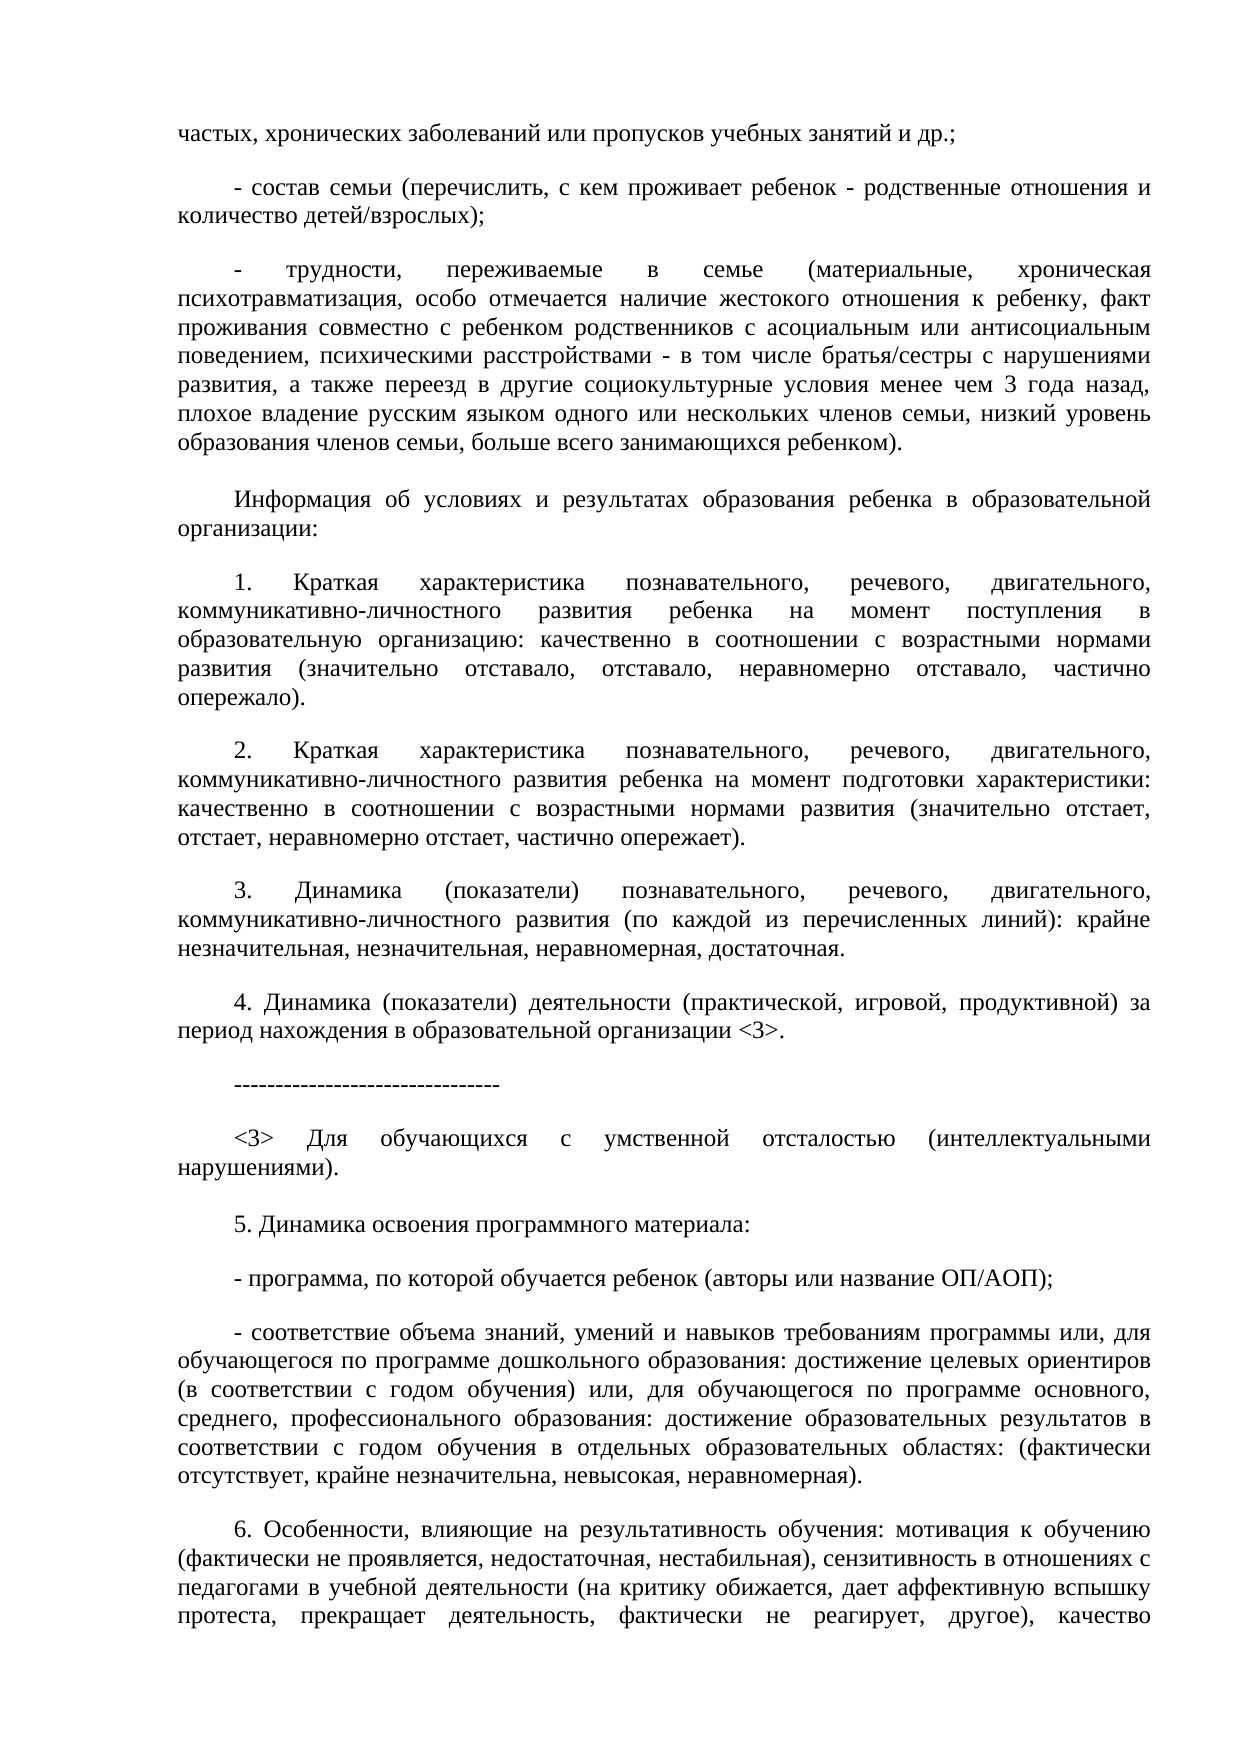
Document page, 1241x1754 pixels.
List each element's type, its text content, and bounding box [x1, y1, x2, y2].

text - программа, по которой обучается ребенок (авторы или название ОП/АОП); [177, 1263, 1152, 1292]
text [177, 118, 1152, 147]
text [177, 1514, 1152, 1629]
text - соответствие объема знаний, умений и навыков требованиям программы или, для обучающегося по программе дошкольного образования: достижение целевых ориентиров (в соответствии с годом обучения) или, для обучающегося по программе основного, среднего, профессионального образования: достижение образовательных результатов в соответствии с годом обучения в отдельных образовательных областях: (фактически отсутствует, крайне незначительна, невысокая, неравномерная). [177, 1317, 1152, 1489]
text <3> Для обучающихся с умственной отсталостью (интеллектуальными нарушениями). [177, 1123, 1152, 1181]
text - состав семьи (перечислить, с кем проживает ребенок - родственные отношения и количество детей/взрослых); [177, 172, 1152, 229]
text 5. Динамика освоения программного материала: [177, 1209, 1152, 1238]
text 4. Динамика (показатели) деятельности (практической, игровой, продуктивной) за период нахождения в образовательной организации <3>. [177, 987, 1152, 1044]
text 3. Динамика (показатели) познавательного, речевого, двигательного, коммуникативно-личностного развития (по каждой из перечисленных линий): крайне незначительная, незначительная, неравномерная, достаточная. [177, 876, 1152, 962]
text 2. Краткая характеристика познавательного, речевого, двигательного, коммуникативно-личностного развития ребенка на момент подготовки характеристики: качественно в соотношении с возрастными нормами развития (значительно отстает, отстает, неравномерно отстает, частично опережает). [177, 736, 1152, 851]
text -------------------------------- [177, 1069, 1152, 1098]
text 1. Краткая характеристика познавательного, речевого, двигательного, коммуникативно-личностного развития ребенка на момент поступления в образовательную организацию: качественно в соотношении с возрастными нормами развития (значительно отставало, отставало, неравномерно отставало, частично опережало). [177, 567, 1152, 711]
text Информация об условиях и результатах образования ребенка в образовательной организации: [177, 484, 1152, 542]
text - трудности, переживаемые в семье (материальные, хроническая психотравматизация, особо отмечается наличие жестокого отношения к ребенку, факт проживания совместно с ребенком родственников с асоциальным или антисоциальным поведением, психическими расстройствами - в том числе братья/сестры с нарушениями развития, а также переезд в другие социокультурные условия менее чем 3 года назад, плохое владение русским языком одного или нескольких членов семьи, низкий уровень образования членов семьи, больше всего занимающихся ребенком). [177, 254, 1152, 456]
